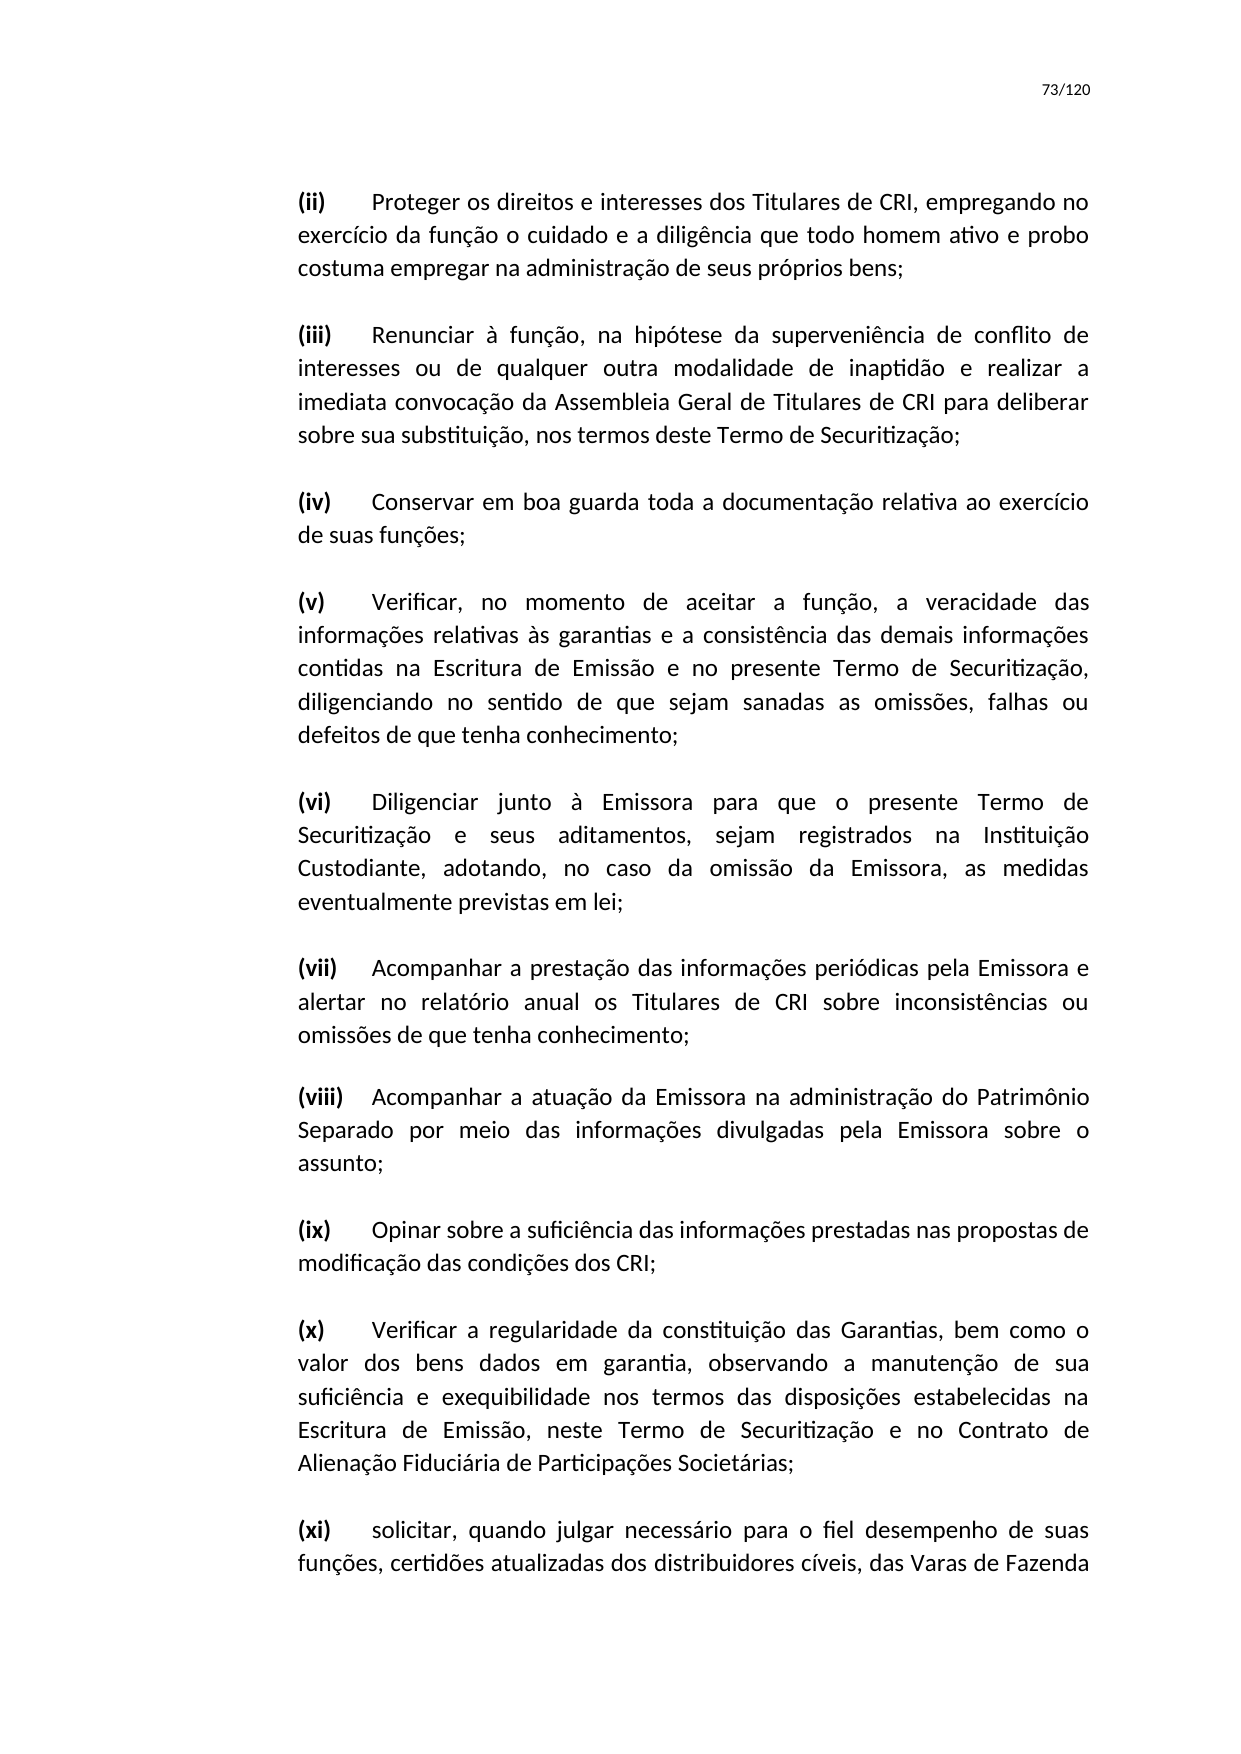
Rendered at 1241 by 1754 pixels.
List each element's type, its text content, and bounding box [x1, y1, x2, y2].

list Proteger os direitos e interesses dos Titulares de CRI, empregando no exercício da função o cuidado e a diligência que todo homem ativo e probo costuma empregar na administração de seus próprios bens; [298, 183, 1090, 283]
list Diligenciar junto à Emissora para que o presente Termo de Securitização e seus aditamentos, sejam registrados na Instituição Custodiante, adotando, no caso da omissão da Emissora, as medidas eventualmente previstas em lei; [298, 783, 1090, 917]
list Opinar sobre a suficiência das informações prestadas nas propostas de modificação das condições dos CRI; [298, 1212, 1090, 1278]
list Verificar a regularidade da constituição das Garantias, bem como o valor dos bens dados em garantia, observando a manutenção de sua suficiência e exequibilidade nos termos das disposições estabelecidas na Escritura de Emissão, neste Termo de Securitização e no Contrato de Alienação Fiduciária de Participações Societárias; [298, 1312, 1090, 1478]
list Acompanhar a atuação da Emissora na administração do Patrimônio Separado por meio das informações divulgadas pela Emissora sobre o assunto; [298, 1078, 1090, 1178]
list Acompanhar a prestação das informações periódicas pela Emissora e alertar no relatório anual os Titulares de CRI sobre inconsistências ou omissões de que tenha conhecimento; [298, 950, 1090, 1050]
list Renunciar à função, na hipótese da superveniência de conflito de interesses ou de qualquer outra modalidade de inaptidão e realizar a imediata convocação da Assembleia Geral de Titulares de CRI para deliberar sobre sua substituição, nos termos deste Termo de Securitização; [298, 317, 1090, 450]
list Verificar, no momento de aceitar a função, a veracidade das informações relativas às garantias e a consistência das demais informações contidas na Escritura de Emissão e no presente Termo de Securitização, diligenciando no sentido de que sejam sanadas as omissões, falhas ou defeitos de que tenha conhecimento; [298, 583, 1090, 750]
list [298, 1512, 1090, 1578]
list Conservar em boa guarda toda a documentação relativa ao exercício de suas funções; [298, 483, 1090, 550]
